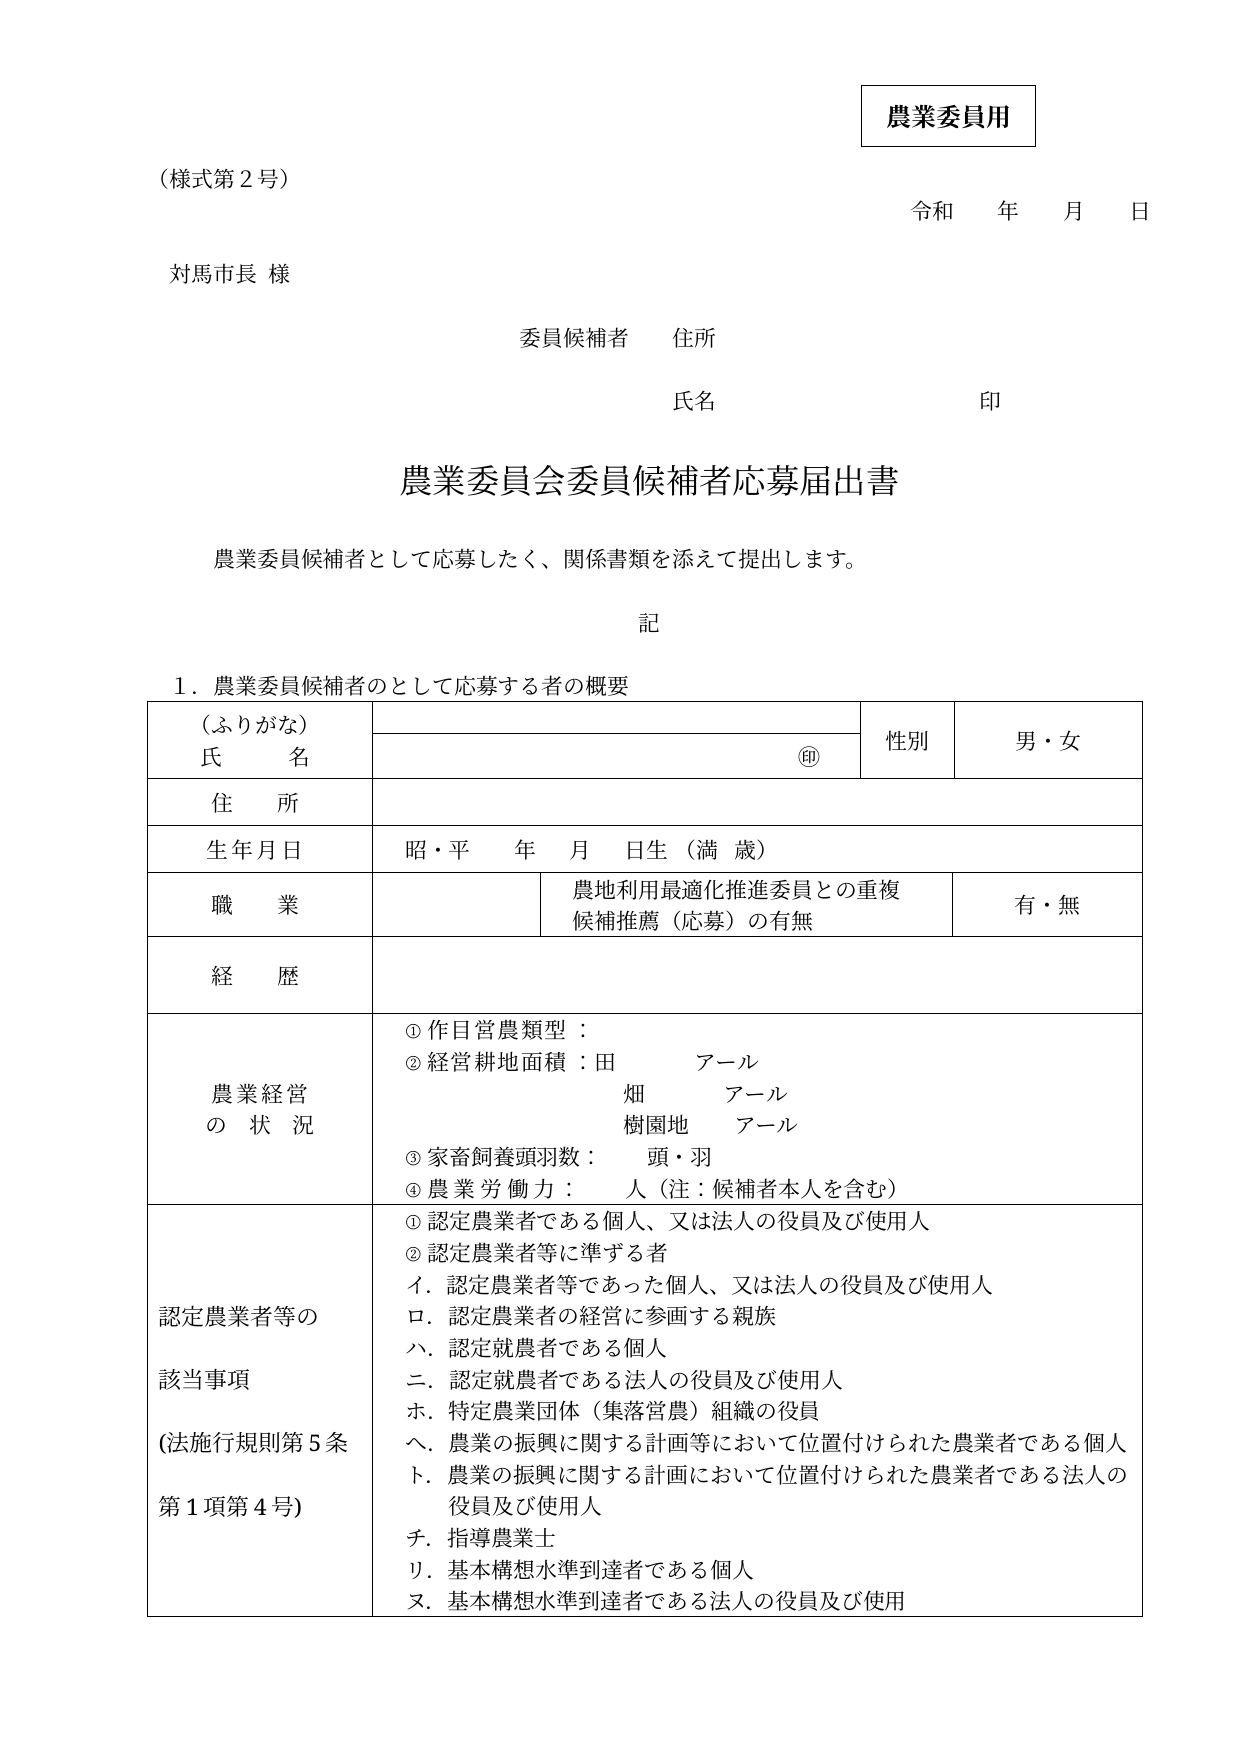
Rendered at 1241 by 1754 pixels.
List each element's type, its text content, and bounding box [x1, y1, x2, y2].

text 記 [148, 606, 1151, 637]
text １．農業委員候補者のとして応募する者の概要 [148, 669, 1151, 701]
text （様式第２号） [148, 162, 1151, 194]
table_cell [373, 779, 1142, 825]
table_cell 生年月日 [148, 826, 372, 872]
table_cell ① 作目営農類型： ② 経営耕地面積：田 アール 畑 アール 樹園地 アール ③ 家畜飼養頭羽数： 頭・羽 ④ 農業労働力： 人（注：候補者本人を含む） [373, 1014, 1142, 1203]
table_cell [373, 873, 540, 936]
table_cell ① 認定農業者である個人、又は法人の役員及び使用人 ② 認定農業者等に準ずる者 イ．認定農業者等であった個人、又は法人の役員及び使用人 ロ．認定農業者の経営に参画する親族 ハ．認定就農者である個人 ニ．認定就農者である法人の役員及び使用人 ホ．特定農業団体（集落営農）組織の役員 へ．農業の振興に関する計画等において位置付けられた農業者である個人 ト．農業の振興に関する計画において位置付けられた農業者である法人の役員及び使用人 チ．指導農業士 リ．基本構想水準到達者である個人 ヌ．基本構想水準到達者である法人の役員及び使用 [373, 1205, 1142, 1616]
table_cell 有・無 [953, 873, 1142, 936]
table_header [373, 702, 860, 733]
table_header （ふりがな） 氏 名 [148, 702, 372, 778]
table_cell ㊞ [373, 734, 860, 778]
table_cell 農業経営 の 状 況 [148, 1014, 372, 1203]
table_header 男・女 [955, 702, 1142, 778]
table_header 性別 [861, 702, 954, 778]
table_cell 昭・平 年 月 日生 （満 歳） [373, 826, 1142, 872]
text 令和 年 月 日 [148, 194, 1151, 226]
table_cell 経 歴 [148, 937, 372, 1012]
text 委員候補者 住所 [148, 321, 1151, 352]
text 氏名 印 [148, 384, 1151, 416]
table_cell 農地利用最適化推進委員との重複 候補推薦（応募）の有無 [541, 873, 952, 936]
table_cell 住 所 [148, 779, 372, 825]
text 農業委員会委員候補者応募届出書 [148, 447, 1151, 511]
text 対馬市長 様 [148, 257, 1151, 289]
table_cell [373, 937, 1142, 1012]
table_cell 職 業 [148, 873, 372, 936]
text 農業委員候補者として応募したく、関係書類を添えて提出します。 [148, 542, 1151, 574]
table_cell 認定農業者等の 該当事項 (法施行規則第5条 第1項第4号) [148, 1205, 372, 1616]
